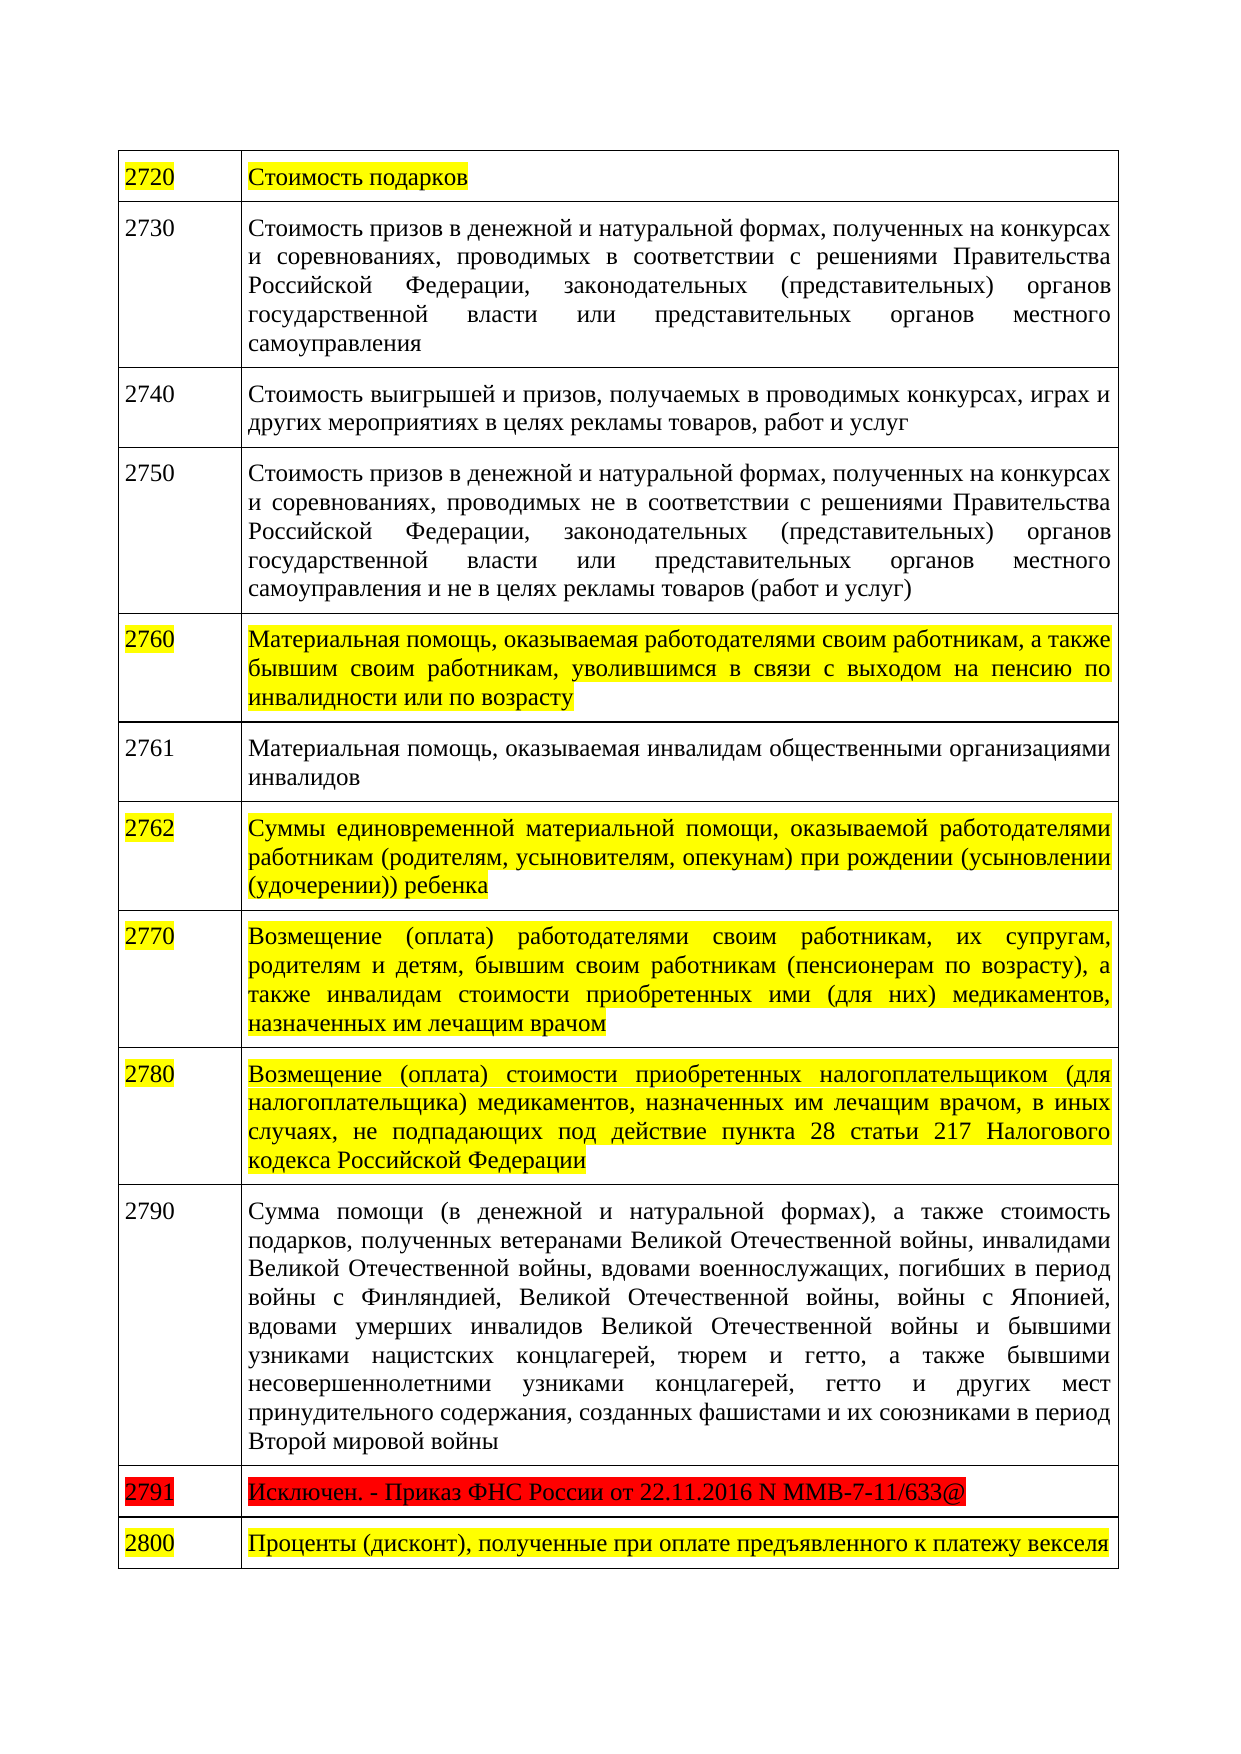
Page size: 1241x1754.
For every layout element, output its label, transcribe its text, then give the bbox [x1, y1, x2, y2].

table_cell 2791 [119, 1466, 241, 1516]
table_cell Возмещение (оплата) стоимости приобретенных налогоплательщиком (для налогоплательщика) медикаментов, назначенных им лечащим врачом, в иных случаях, не подпадающих под действие пункта 28 статьи 217 Налогового кодекса Российской Федерации [242, 1048, 1118, 1184]
table_cell Проценты (дисконт), полученные при оплате предъявленного к платежу векселя [242, 1518, 1118, 1567]
table_cell 2790 [119, 1185, 241, 1465]
table_cell 2770 [119, 911, 241, 1047]
table_cell 2762 [119, 802, 241, 910]
table_cell Суммы единовременной материальной помощи, оказываемой работодателями работникам (родителям, усыновителям, опекунам) при рождении (усыновлении (удочерении)) ребенка [242, 802, 1118, 910]
table_cell Материальная помощь, оказываемая инвалидам общественными организациями инвалидов [242, 723, 1118, 801]
table_cell Сумма помощи (в денежной и натуральной формах), а также стоимость подарков, полученных ветеранами Великой Отечественной войны, инвалидами Великой Отечественной войны, вдовами военнослужащих, погибших в период войны с Финляндией, Великой Отечественной войны, войны с Японией, вдовами умерших инвалидов Великой Отечественной войны и бывшими узниками нацистских концлагерей, тюрем и гетто, а также бывшими несовершеннолетними узниками концлагерей, гетто и других мест принудительного содержания, созданных фашистами и их союзниками в период Второй мировой войны [242, 1185, 1118, 1465]
table_cell Стоимость подарков [242, 151, 1118, 201]
table_cell Стоимость призов в денежной и натуральной формах, полученных на конкурсах и соревнованиях, проводимых в соответствии с решениями Правительства Российской Федерации, законодательных (представительных) органов государственной власти или представительных органов местного самоуправления [242, 202, 1118, 367]
table_cell 2750 [119, 448, 241, 613]
table_cell 2720 [119, 151, 241, 201]
table_cell Стоимость призов в денежной и натуральной формах, полученных на конкурсах и соревнованиях, проводимых не в соответствии с решениями Правительства Российской Федерации, законодательных (представительных) органов государственной власти или представительных органов местного самоуправления и не в целях рекламы товаров (работ и услуг) [242, 448, 1118, 613]
table_cell 2760 [119, 614, 241, 721]
table_cell 2800 [119, 1518, 241, 1567]
table_cell Материальная помощь, оказываемая работодателями своим работникам, а также бывшим своим работникам, уволившимся в связи с выходом на пенсию по инвалидности или по возрасту [242, 614, 1118, 721]
table_cell 2730 [119, 202, 241, 367]
table_cell 2761 [119, 723, 241, 801]
table_cell Стоимость выигрышей и призов, получаемых в проводимых конкурсах, играх и других мероприятиях в целях рекламы товаров, работ и услуг [242, 368, 1118, 447]
table_cell 2780 [119, 1048, 241, 1184]
table_cell Исключен. - Приказ ФНС России от 22.11.2016 N ММВ-7-11/633@ [242, 1466, 1118, 1516]
table_cell 2740 [119, 368, 241, 447]
table_cell Возмещение (оплата) работодателями своим работникам, их супругам, родителям и детям, бывшим своим работникам (пенсионерам по возрасту), а также инвалидам стоимости приобретенных ими (для них) медикаментов, назначенных им лечащим врачом [242, 911, 1118, 1047]
